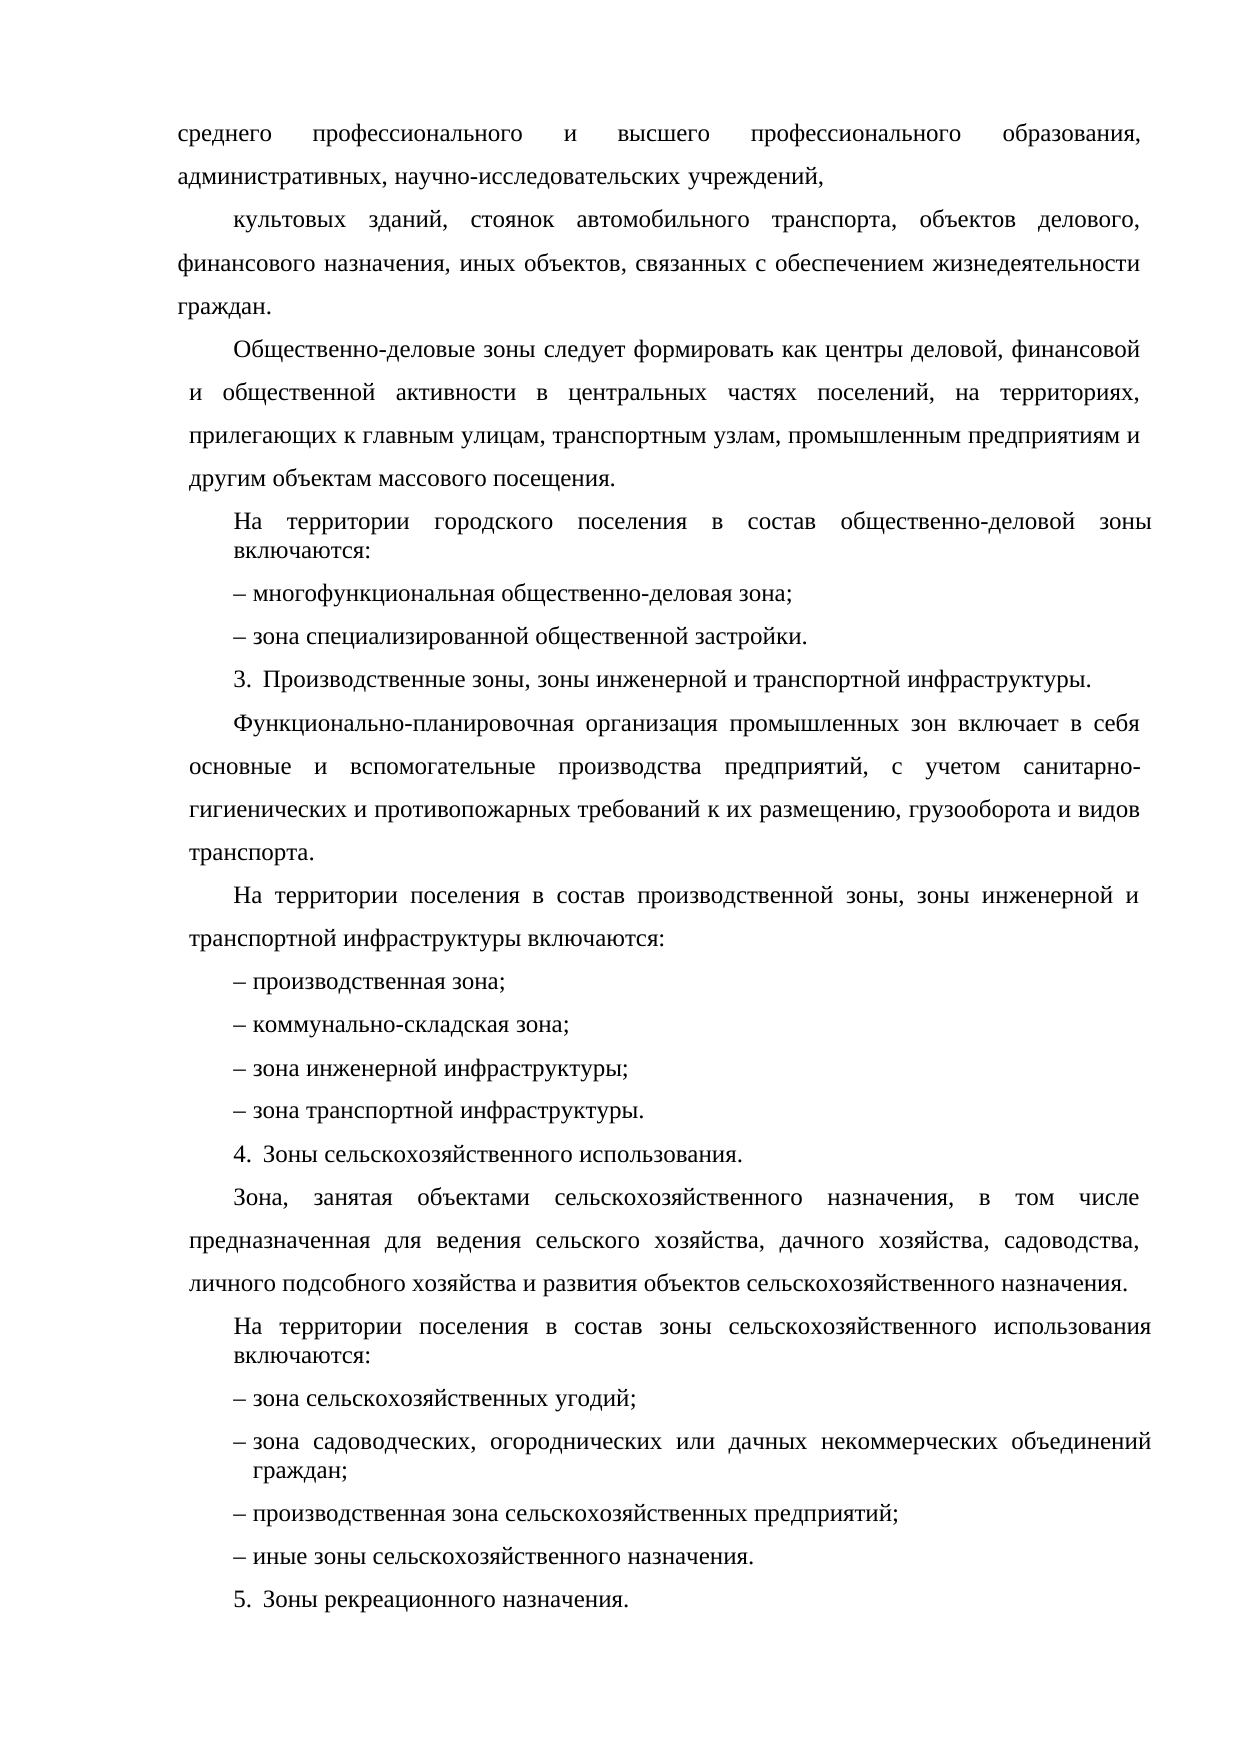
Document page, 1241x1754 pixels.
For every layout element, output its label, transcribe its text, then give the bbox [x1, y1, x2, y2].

text культовых зданий, стоянок автомобильного транспорта, объектов делового, финансового назначения, иных объектов, связанных с обеспечением жизнедеятельности граждан. [177, 204, 1140, 319]
list коммунально-складская зона; [233, 1009, 1152, 1038]
list производственная зона; [233, 966, 1152, 995]
text На территории городского поселения в состав общественно-деловой зоны включаются: [233, 506, 1152, 564]
text На территории поселения в состав зоны сельскохозяйственного использования включаются: [233, 1311, 1152, 1369]
list зона транспортной инфраструктуры. [233, 1096, 1152, 1124]
text Общественно-деловые зоны следует формировать как центры деловой, финансовой и общественной активности в центральных частях поселений, на территориях, прилегающих к главным улицам, транспортным узлам, промышленным предприятиям и другим объектам массового посещения. [189, 334, 1140, 492]
list иные зоны сельскохозяйственного назначения. [233, 1541, 1152, 1570]
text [177, 118, 1141, 190]
list зона сельскохозяйственных угодий; [233, 1383, 1152, 1412]
list Зоны сельскохозяйственного использования. [233, 1139, 1152, 1168]
list многофункциональная общественно-деловая зона; [233, 578, 1152, 607]
text Зона, занятая объектами сельскохозяйственного назначения, в том числе предназначенная для ведения сельского хозяйства, дачного хозяйства, садоводства, личного подсобного хозяйства и развития объектов сельскохозяйственного назначения. [189, 1182, 1140, 1297]
list зона инженерной инфраструктуры; [233, 1053, 1152, 1081]
list производственная зона сельскохозяйственных предприятий; [233, 1498, 1152, 1527]
list Производственные зоны, зоны инженерной и транспортной инфраструктуры. [233, 664, 1152, 693]
text Функционально-планировочная организация промышленных зон включает в себя основные и вспомогательные производства предприятий, с учетом санитарно-гигиенических и противопожарных требований к их размещению, грузооборота и видов транспорта. [189, 708, 1141, 866]
list зона садоводческих, огороднических или дачных некоммерческих объединений граждан; [233, 1426, 1152, 1484]
text На территории поселения в состав производственной зоны, зоны инженерной и транспортной инфраструктуры включаются: [189, 880, 1140, 952]
list Зоны рекреационного назначения. [233, 1584, 1152, 1613]
list зона специализированной общественной застройки. [233, 621, 1152, 650]
